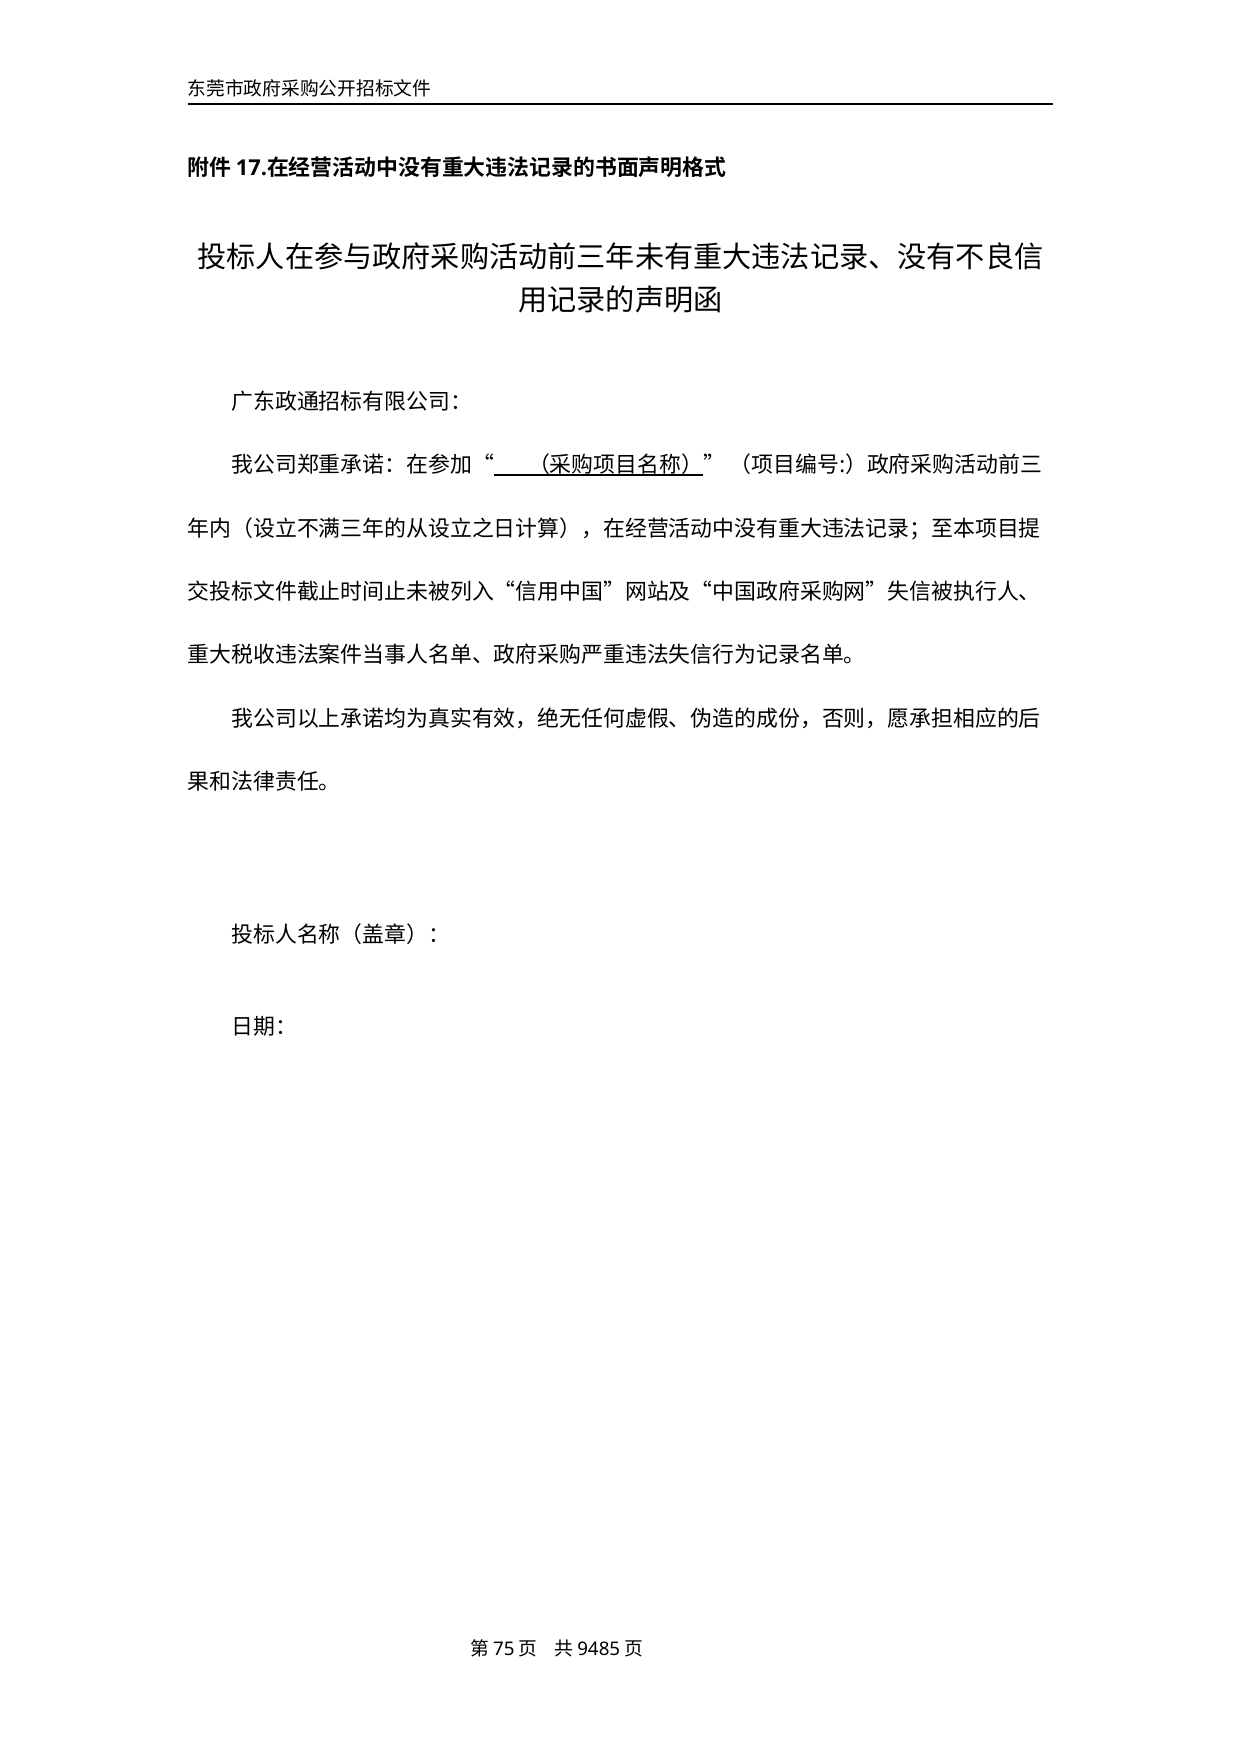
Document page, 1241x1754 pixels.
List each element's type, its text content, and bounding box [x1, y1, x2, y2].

text 日期： [187, 1009, 1053, 1041]
subtitle 附件17.在经营活动中没有重大违法记录的书面声明格式 [187, 150, 1053, 182]
text 我公司以上承诺均为真实有效，绝无任何虚假、伪造的成份，否则，愿承担相应的后果和法律责任。 [187, 701, 1053, 796]
text 投标人在参与政府采购活动前三年未有重大违法记录、没有不良信用记录的声明函 [187, 234, 1053, 318]
text 广东政通招标有限公司： [187, 384, 1053, 416]
text 我公司郑重承诺：在参加“ （采购项目名称）” （项目编号:）政府采购活动前三年内（设立不满三年的从设立之日计算），在经营活动中没有重大违法记录；至本项目提交投标文件截止时间止未被列入“信用中国”网站及“中国政府采购网”失信被执行人、重大税收违法案件当事人名单、政府采购严重违法失信行为记录名单。 [187, 447, 1053, 669]
text 投标人名称（盖章）： [187, 917, 1053, 948]
